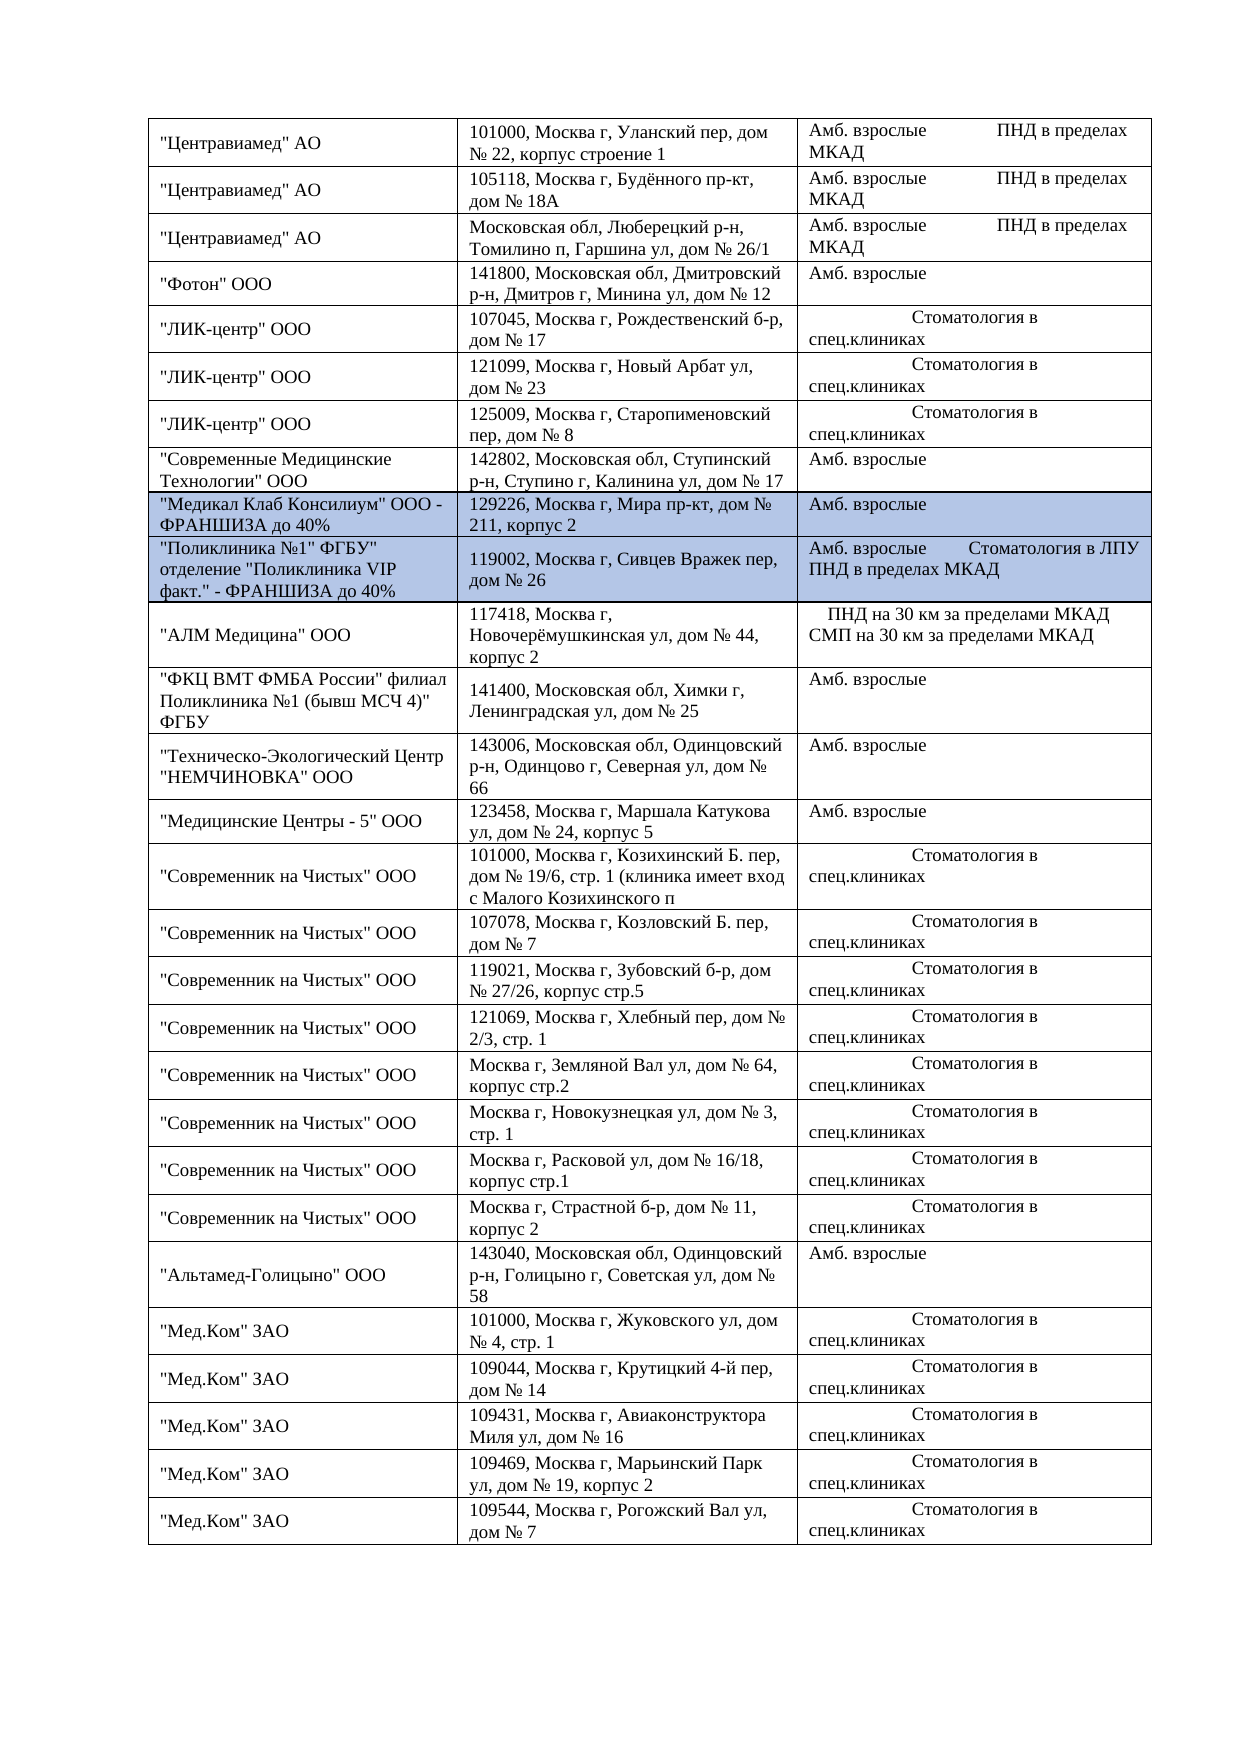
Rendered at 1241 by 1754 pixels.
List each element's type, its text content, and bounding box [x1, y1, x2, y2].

table_cell Амб. взрослые Стоматология в ЛПУ ПНД в пределах МКАД [798, 537, 1151, 601]
table_cell Стоматология в спец.клиниках [798, 306, 1151, 352]
table_cell ПНД на 30 км за пределами МКАД СМП на 30 км за пределами МКАД [798, 603, 1151, 667]
table_cell 109469, Москва г, Марьинский Парк ул, дом № 19, корпус 2 [458, 1450, 797, 1497]
table_cell Амб. взрослые ПНД в пределах МКАД [798, 119, 1151, 166]
table_cell Амб. взрослые ПНД в пределах МКАД [798, 167, 1151, 213]
table_cell 143040, Московская обл, Одинцовский р-н, Голицыно г, Советская ул, дом № 58 [458, 1242, 797, 1307]
table_cell "Современник на Чистых" ООО [149, 844, 457, 908]
table_cell Амб. взрослые [798, 448, 1151, 491]
table_cell Стоматология в спец.клиниках [798, 1355, 1151, 1402]
table_cell Стоматология в спец.клиниках [798, 1005, 1151, 1051]
table_cell Москва г, Страстной б-р, дом № 11, корпус 2 [458, 1195, 797, 1241]
table_cell 121069, Москва г, Хлебный пер, дом № 2/3, стр. 1 [458, 1005, 797, 1051]
table_cell Московская обл, Люберецкий р-н, Томилино п, Гаршина ул, дом № 26/1 [458, 214, 797, 261]
table_cell 109544, Москва г, Рогожский Вал ул, дом № 7 [458, 1498, 797, 1544]
table_cell Стоматология в спец.клиниках [798, 1052, 1151, 1098]
table_cell Амб. взрослые [798, 1242, 1151, 1307]
table_cell 121099, Москва г, Новый Арбат ул, дом № 23 [458, 353, 797, 400]
table_cell 141800, Московская обл, Дмитровский р-н, Дмитров г, Минина ул, дом № 12 [458, 262, 797, 305]
table_cell "Фотон" ООО [149, 262, 457, 305]
table_cell "Мед.Ком" ЗАО [149, 1308, 457, 1354]
table_cell "Современные Медицинские Технологии" ООО [149, 448, 457, 491]
table_cell 123458, Москва г, Маршала Катукова ул, дом № 24, корпус 5 [458, 800, 797, 843]
table_cell "ФКЦ ВМТ ФМБА России" филиал Поликлиника №1 (бывш МСЧ 4)" ФГБУ [149, 668, 457, 733]
table_cell "Современник на Чистых" ООО [149, 1052, 457, 1098]
table_cell 105118, Москва г, Будённого пр-кт, дом № 18А [458, 167, 797, 213]
table_cell "Современник на Чистых" ООО [149, 1100, 457, 1146]
table_cell "ЛИК-центр" ООО [149, 353, 457, 400]
table_cell "Центравиамед" АО [149, 214, 457, 261]
table_cell 101000, Москва г, Козихинский Б. пер, дом № 19/6, стр. 1 (клиника имеет вход с Малого Козихинского п [458, 844, 797, 908]
table_cell "Современник на Чистых" ООО [149, 957, 457, 1003]
table_cell 109044, Москва г, Крутицкий 4-й пер, дом № 14 [458, 1355, 797, 1402]
table_cell Стоматология в спец.клиниках [798, 1308, 1151, 1354]
table_cell "Медицинские Центры - 5" ООО [149, 800, 457, 843]
table_cell "Центравиамед" АО [149, 119, 457, 166]
table_cell 141400, Московская обл, Химки г, Ленинградская ул, дом № 25 [458, 668, 797, 733]
table_cell "Современник на Чистых" ООО [149, 1005, 457, 1051]
table_cell 119002, Москва г, Сивцев Вражек пер, дом № 26 [458, 537, 797, 601]
table_cell Амб. взрослые [798, 493, 1151, 536]
table_cell Амб. взрослые [798, 668, 1151, 733]
table_cell Стоматология в спец.клиниках [798, 844, 1151, 908]
table_cell "Мед.Ком" ЗАО [149, 1450, 457, 1497]
table_cell Стоматология в спец.клиниках [798, 957, 1151, 1003]
table_cell "Современник на Чистых" ООО [149, 1195, 457, 1241]
table_cell "Медикал Клаб Консилиум" ООО - ФРАНШИЗА до 40% [149, 493, 457, 536]
table_cell 101000, Москва г, Жуковского ул, дом № 4, стр. 1 [458, 1308, 797, 1354]
table_cell "ЛИК-центр" ООО [149, 306, 457, 352]
table_cell "Поликлиника №1" ФГБУ" отделение "Поликлиника VIP факт." - ФРАНШИЗА до 40% [149, 537, 457, 601]
table_cell 142802, Московская обл, Ступинский р-н, Ступино г, Калинина ул, дом № 17 [458, 448, 797, 491]
table_cell "АЛМ Медицина" ООО [149, 603, 457, 667]
table_cell "Техническо-Экологический Центр "НЕМЧИНОВКА" ООО [149, 734, 457, 798]
table_cell 119021, Москва г, Зубовский б-р, дом № 27/26, корпус стр.5 [458, 957, 797, 1003]
table_cell Амб. взрослые [798, 800, 1151, 843]
table_cell "Мед.Ком" ЗАО [149, 1403, 457, 1449]
table_cell Стоматология в спец.клиниках [798, 1403, 1151, 1449]
table_cell Амб. взрослые [798, 734, 1151, 798]
table_cell "Альтамед-Голицыно" ООО [149, 1242, 457, 1307]
table_cell 117418, Москва г, Новочерёмушкинская ул, дом № 44, корпус 2 [458, 603, 797, 667]
table_cell "Мед.Ком" ЗАО [149, 1498, 457, 1544]
table_cell 101000, Москва г, Уланский пер, дом № 22, корпус строение 1 [458, 119, 797, 166]
table_cell "Современник на Чистых" ООО [149, 910, 457, 956]
table_cell Москва г, Новокузнецкая ул, дом № 3, стр. 1 [458, 1100, 797, 1146]
table_cell Стоматология в спец.клиниках [798, 1450, 1151, 1497]
table_cell 125009, Москва г, Старопименовский пер, дом № 8 [458, 401, 797, 447]
table_cell Стоматология в спец.клиниках [798, 1100, 1151, 1146]
table_cell Москва г, Земляной Вал ул, дом № 64, корпус стр.2 [458, 1052, 797, 1098]
table_cell 107078, Москва г, Козловский Б. пер, дом № 7 [458, 910, 797, 956]
table_cell Стоматология в спец.клиниках [798, 1195, 1151, 1241]
table_cell 143006, Московская обл, Одинцовский р-н, Одинцово г, Северная ул, дом № 66 [458, 734, 797, 798]
table_cell Стоматология в спец.клиниках [798, 1147, 1151, 1193]
table_cell 107045, Москва г, Рождественский б-р, дом № 17 [458, 306, 797, 352]
table_cell Стоматология в спец.клиниках [798, 910, 1151, 956]
table_cell Стоматология в спец.клиниках [798, 401, 1151, 447]
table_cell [798, 1498, 1151, 1544]
table_cell "Мед.Ком" ЗАО [149, 1355, 457, 1402]
table_cell Москва г, Расковой ул, дом № 16/18, корпус стр.1 [458, 1147, 797, 1193]
table_cell Амб. взрослые ПНД в пределах МКАД [798, 214, 1151, 261]
table_cell 109431, Москва г, Авиаконструктора Миля ул, дом № 16 [458, 1403, 797, 1449]
table_cell "Современник на Чистых" ООО [149, 1147, 457, 1193]
table_cell "ЛИК-центр" ООО [149, 401, 457, 447]
table_cell Стоматология в спец.клиниках [798, 353, 1151, 400]
table_cell Амб. взрослые [798, 262, 1151, 305]
table_cell "Центравиамед" АО [149, 167, 457, 213]
table_cell 129226, Москва г, Мира пр-кт, дом № 211, корпус 2 [458, 493, 797, 536]
